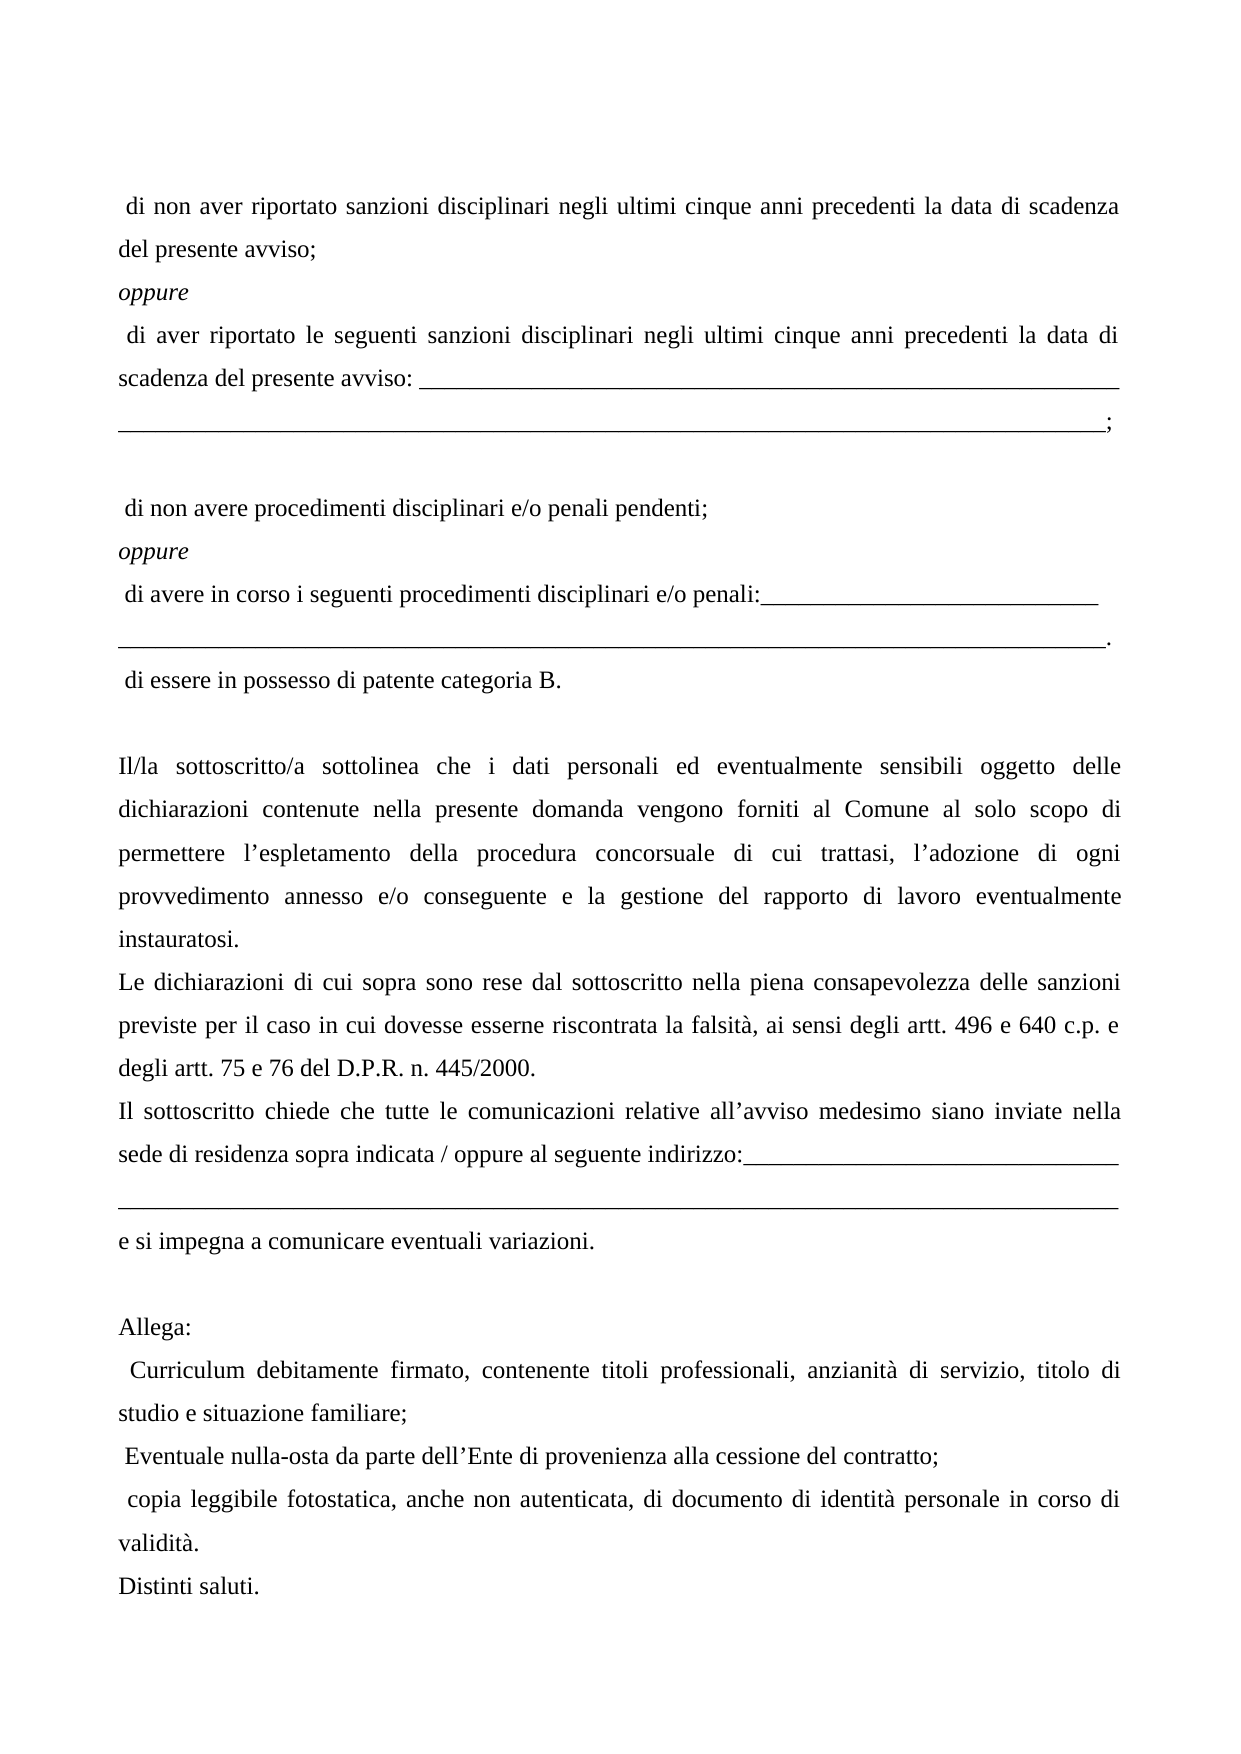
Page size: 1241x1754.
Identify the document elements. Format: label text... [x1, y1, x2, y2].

text Il/la sottoscritto/a sottolinea che i dati personali ed eventualmente sensibili oggetto delle dichiarazioni contenute nella presente domanda vengono forniti al Comune al solo scopo di permettere l’espletamento della procedura concorsuale di cui trattasi, l’adozione di ogni provvedimento annesso e/o conseguente e la gestione del rapporto di lavoro eventualmente instauratosi. [118, 751, 1122, 953]
text _______________________________________________________________________________. [118, 622, 1122, 651]
text Il sottoscritto chiede che tutte le comunicazioni relative all’avviso medesimo siano inviate nella sede di residenza sopra indicata / oppure al seguente indirizzo:______________________________ [118, 1096, 1122, 1168]
text ⁭ di non aver riportato sanzioni disciplinari negli ultimi cinque anni precedenti la data di scadenza del presente avviso; [118, 191, 1122, 263]
text ⁭ di essere in possesso di patente categoria B. [118, 665, 1122, 694]
text copia leggibile fotostatica, anche non autenticata, di documento di identità personale in corso di validità. [118, 1484, 1122, 1556]
text _______________________________________________________________________________; [118, 406, 1122, 435]
text ⁭ di avere in corso i seguenti procedimenti disciplinari e/o penali:___________________________ [118, 579, 1122, 608]
text Le dichiarazioni di cui sopra sono rese dal sottoscritto nella piena consapevolezza delle sanzioni previste per il caso in cui dovesse esserne riscontrata la falsità, ai sensi degli artt. 496 e 640 c.p. e degli artt. 75 e 76 del D.P.R. n. 445/2000. [118, 967, 1122, 1082]
text oppure [118, 536, 1122, 564]
text oppure [118, 277, 1122, 306]
text Eventuale nulla-osta da parte dell’Ente di provenienza alla cessione del contratto; [118, 1441, 1122, 1470]
text Curriculum debitamente firmato, contenente titoli professionali, anzianità di servizio, titolo di studio e situazione familiare; [118, 1355, 1122, 1427]
text Allega: [118, 1312, 1122, 1341]
text ⁭ di aver riportato le seguenti sanzioni disciplinari negli ultimi cinque anni precedenti la data di scadenza del presente avviso: ________________________________________________________ [118, 320, 1122, 392]
text Distinti saluti. [118, 1571, 1122, 1599]
text e si impegna a comunicare eventuali variazioni. [118, 1226, 1122, 1254]
text ⁭ di non avere procedimenti disciplinari e/o penali pendenti; [118, 493, 1122, 521]
text ________________________________________________________________________________ [118, 1183, 1122, 1211]
